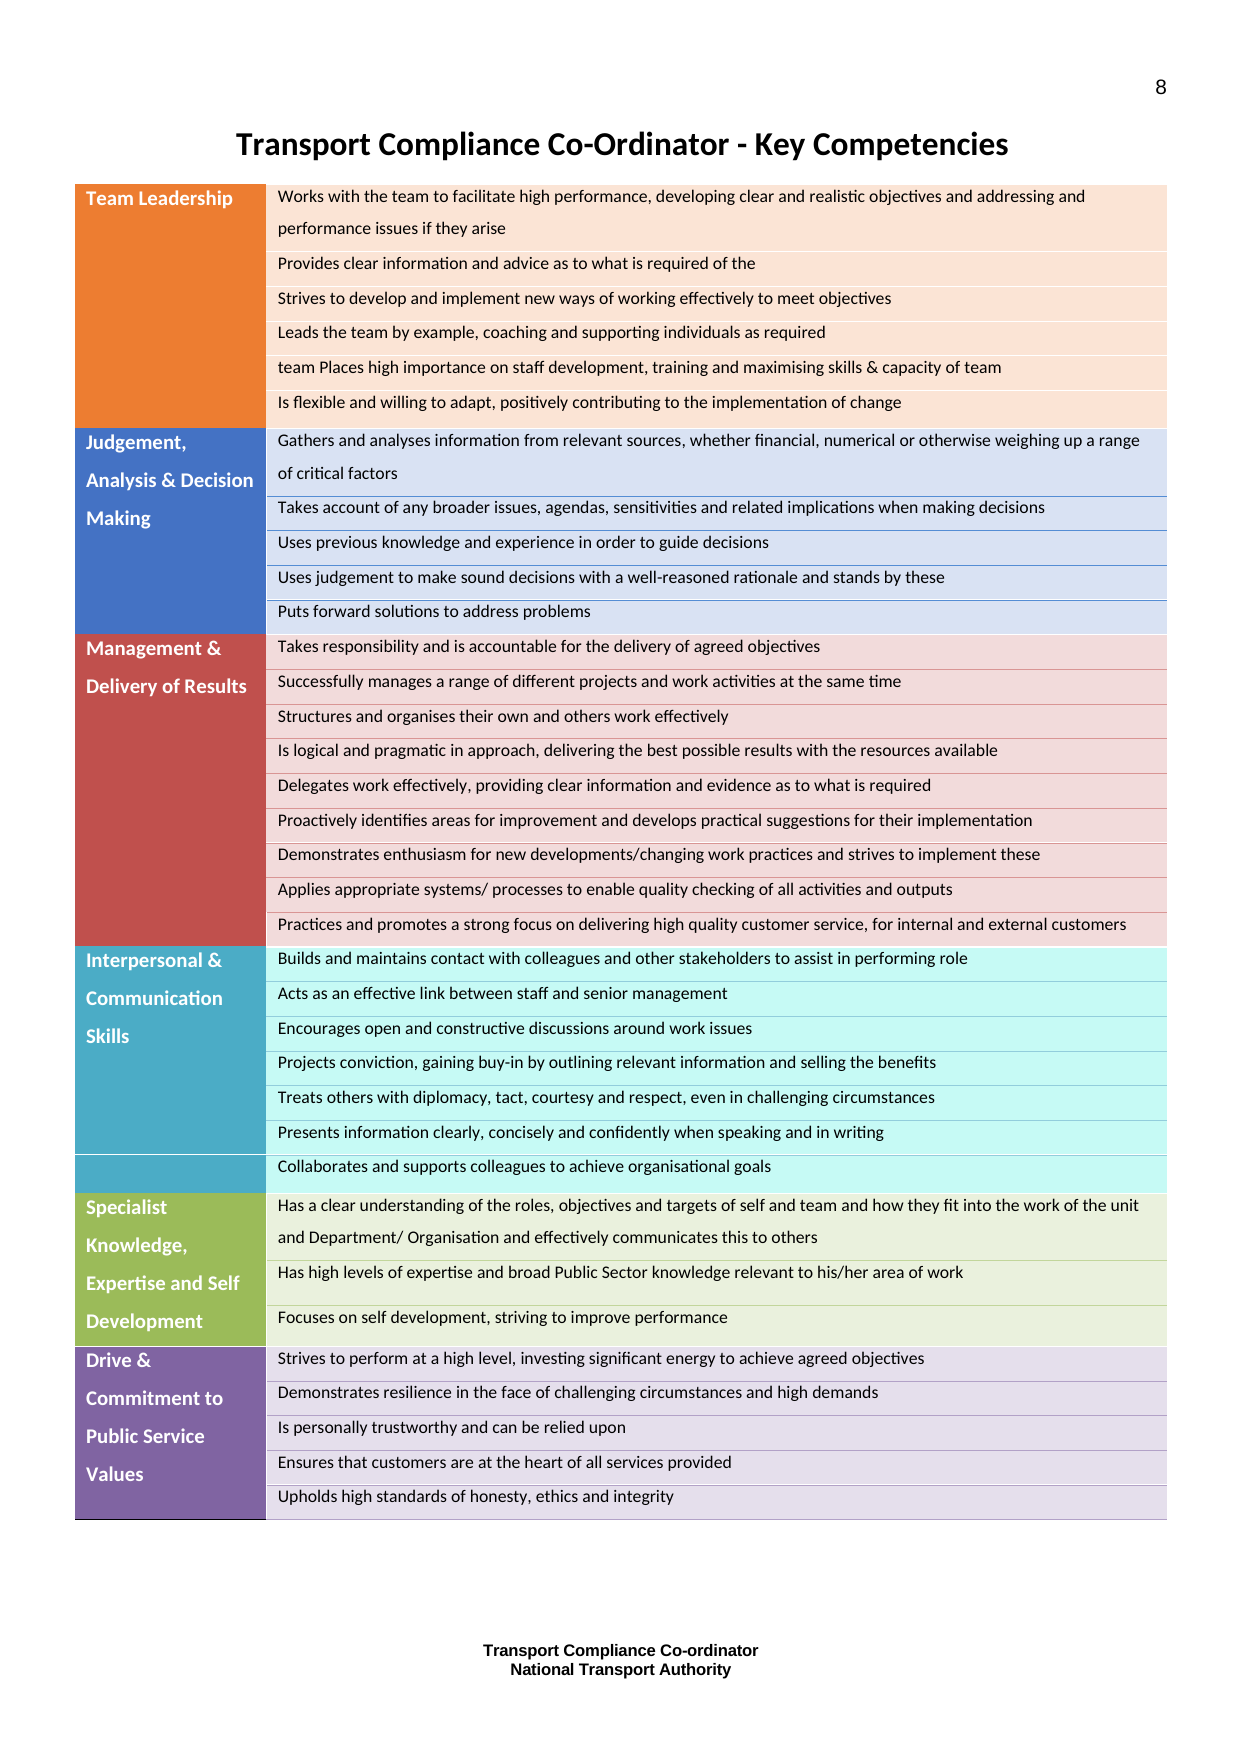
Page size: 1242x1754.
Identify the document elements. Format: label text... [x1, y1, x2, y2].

table_cell Practices and promotes a strong focus on delivering high quality customer service, for internal and external customers [267, 913, 1167, 946]
table_cell Upholds high standards of honesty, ethics and integrity [267, 1486, 1167, 1519]
table_cell Strives to perform at a high level, investing significant energy to achieve agreed objectives [267, 1347, 1167, 1381]
table_cell Applies appropriate systems/ processes to enable quality checking of all activities and outputs [266, 878, 1167, 912]
table_cell Has a clear understanding of the roles, objectives and targets of self and team and how they fit into the work of the unit and Department/ Organisation and effectively communicates this to others [267, 1194, 1167, 1260]
table_cell Is flexible and willing to adapt, positively contributing to the implementation of change [266, 391, 1167, 428]
table_header Works with the team to facilitate high performance, developing clear and realistic objectives and addressing and performance issues if they arise [266, 185, 1167, 251]
table_cell Demonstrates enthusiasm for new developments/changing work practices and strives to implement these [266, 844, 1167, 877]
table_cell Delegates work effectively, providing clear information and evidence as to what is required [266, 774, 1167, 808]
table_cell Leads the team by example, coaching and supporting individuals as required [266, 322, 1167, 355]
text Transport Compliance Co-Ordinator - Key Competencies [75, 123, 1170, 164]
table_cell Is logical and pragmatic in approach, delivering the best possible results with the resources available [266, 739, 1167, 773]
table_cell Specialist Knowledge, Expertise and Self Development [75, 1193, 266, 1346]
table_cell [75, 390, 266, 428]
table_cell [75, 1155, 266, 1193]
table_cell Takes responsibility and is accountable for the delivery of agreed objectives [266, 635, 1167, 669]
table_cell Collaborates and supports colleagues to achieve organisational goals [266, 1156, 1167, 1193]
table_cell Successfully manages a range of different projects and work activities at the same time [266, 670, 1167, 704]
table_cell Strives to develop and implement new ways of working effectively to meet objectives [266, 287, 1167, 321]
table_header Team Leadership [75, 184, 266, 390]
table_cell Acts as an effective link between staff and senior management [266, 982, 1167, 1016]
table_cell Interpersonal & Communication Skills [75, 946, 266, 1154]
table_cell Focuses on self development, striving to improve performance [267, 1306, 1167, 1346]
table_cell Treats others with diplomacy, tact, courtesy and respect, even in challenging circumstances [266, 1086, 1167, 1120]
table_cell Structures and organises their own and others work effectively [266, 705, 1167, 738]
table_cell Management & Delivery of Results [75, 634, 266, 946]
table_cell Judgement, Analysis & Decision Making [75, 428, 266, 634]
table_cell Uses judgement to make sound decisions with a well-reasoned rationale and stands by these [267, 566, 1167, 599]
table_cell Takes account of any broader issues, agendas, sensitivities and related implications when making decisions [267, 497, 1167, 530]
table_cell Proactively identifies areas for improvement and develops practical suggestions for their implementation [266, 809, 1167, 842]
table_cell Puts forward solutions to address problems [267, 601, 1167, 634]
table_cell Encourages open and constructive discussions around work issues [266, 1017, 1167, 1051]
table_cell Demonstrates resilience in the face of challenging circumstances and high demands [267, 1382, 1167, 1415]
table_cell Is personally trustworthy and can be relied upon [267, 1416, 1167, 1450]
table_cell Has high levels of expertise and broad Public Sector knowledge relevant to his/her area of work [267, 1261, 1167, 1305]
table_cell Projects conviction, gaining buy-in by outlining relevant information and selling the benefits [266, 1052, 1167, 1085]
table_cell Ensures that customers are at the heart of all services provided [267, 1451, 1167, 1484]
table_cell Drive & Commitment to Public Service Values [75, 1347, 266, 1519]
table_cell Gathers and analyses information from relevant sources, whether financial, numerical or otherwise weighing up a range of critical factors [267, 429, 1167, 496]
table_cell Uses previous knowledge and experience in order to guide decisions [267, 531, 1167, 565]
table_cell team Places high importance on staff development, training and maximising skills & capacity of team [266, 356, 1167, 390]
table_cell Presents information clearly, concisely and confidently when speaking and in writing [266, 1121, 1167, 1154]
table_cell Provides clear information and advice as to what is required of the [266, 252, 1167, 286]
table_cell Builds and maintains contact with colleagues and other stakeholders to assist in performing role [266, 948, 1167, 981]
